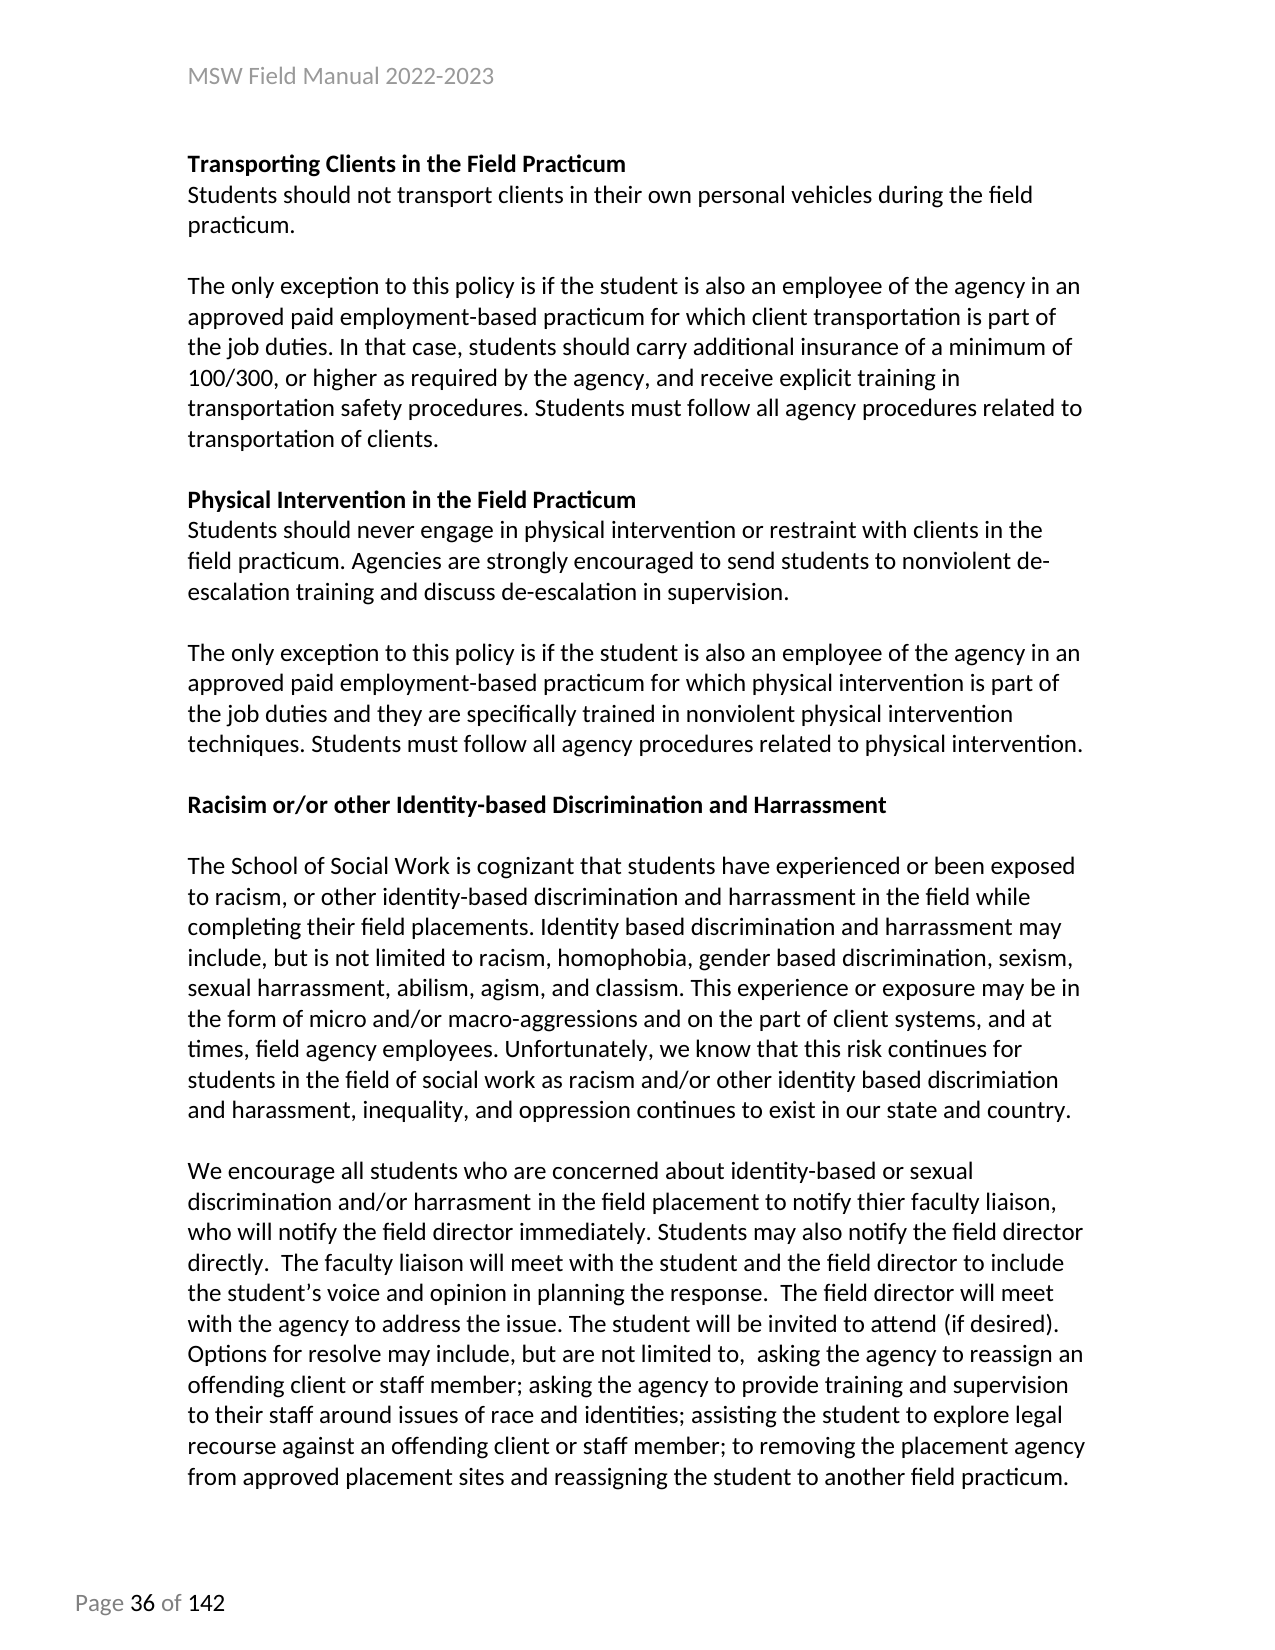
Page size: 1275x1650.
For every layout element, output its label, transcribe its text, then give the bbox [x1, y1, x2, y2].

text The only exception to this policy is if the student is also an employee of the agency in an approved paid employment-based practicum for which client transportation is part of the job duties. In that case, students should carry additional insurance of a minimum of 100/300, or higher as required by the agency, and receive explicit training in transportation safety procedures. Students must follow all agency procedures related to transportation of clients. [187, 270, 1087, 453]
text Students should never engage in physical intervention or restraint with clients in the field practicum. Agencies are strongly encouraged to send students to nonviolent de-escalation training and discuss de-escalation in supervision. [187, 514, 1087, 606]
subtitle Transporting Clients in the Field Practicum [187, 148, 1087, 179]
subtitle Racisim or/or other Identity-based Discrimination and Harrassment [187, 789, 1087, 820]
text The School of Social Work is cognizant that students have experienced or been exposed to racism, or other identity-based discrimination and harrassment in the field while completing their field placements. Identity based discrimination and harrassment may include, but is not limited to racism, homophobia, gender based discrimination, sexism, sexual harrassment, abilism, agism, and classism. This experience or exposure may be in the form of micro and/or macro-aggressions and on the part of client systems, and at times, field agency employees. Unfortunately, we know that this risk continues for students in the field of social work as racism and/or other identity based discrimiation and harassment, inequality, and oppression continues to exist in our state and country. [187, 850, 1087, 1125]
subtitle Physical Intervention in the Field Practicum [187, 484, 1087, 514]
text Students should not transport clients in their own personal vehicles during the field practicum. [187, 179, 1087, 240]
text The only exception to this policy is if the student is also an employee of the agency in an approved paid employment-based practicum for which physical intervention is part of the job duties and they are specifically trained in nonviolent physical intervention techniques. Students must follow all agency procedures related to physical intervention. [187, 637, 1087, 759]
text We encourage all students who are concerned about identity-based or sexual discrimination and/or harrasment in the field placement to notify thier faculty liaison, who will notify the field director immediately. Students may also notify the field director directly. The faculty liaison will meet with the student and the field director to include the student’s voice and opinion in planning the response. The field director will meet with the agency to address the issue. The student will be invited to attend (if desired). Options for resolve may include, but are not limited to, asking the agency to reassign an offending client or staff member; asking the agency to provide training and supervision to their staff around issues of race and identities; assisting the student to explore legal recourse against an offending client or staff member; to removing the placement agency from approved placement sites and reassigning the student to another field practicum. [187, 1156, 1087, 1491]
